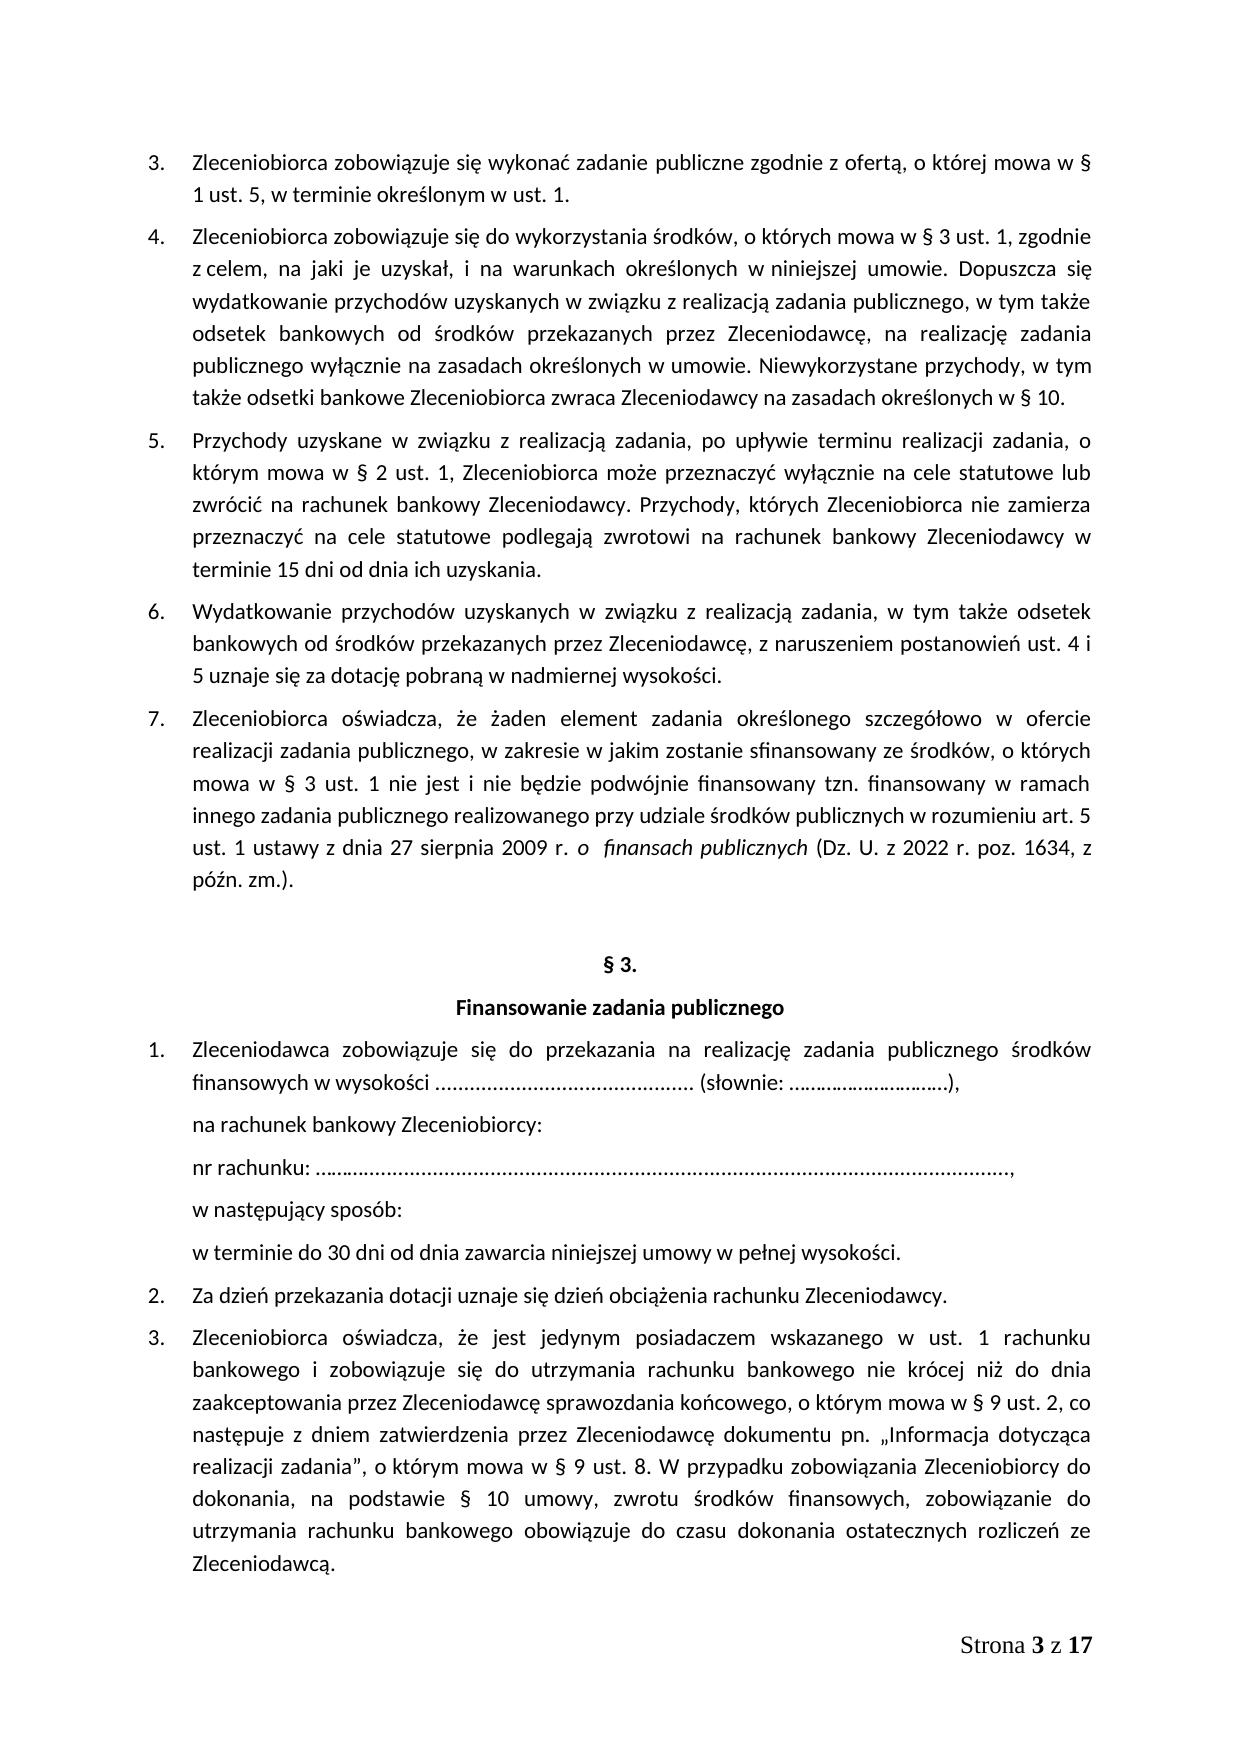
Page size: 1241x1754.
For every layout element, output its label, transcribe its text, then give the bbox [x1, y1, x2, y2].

list na rachunek bankowy Zleceniobiorcy: [192, 1110, 1093, 1138]
list Zleceniobiorca oświadcza, że jest jedynym posiadaczem wskazanego w ust. 1 rachunku bankowego i zobowiązuje się do utrzymania rachunku bankowego nie krócej niż do dnia zaakceptowania przez Zleceniodawcę sprawozdania końcowego, o którym mowa w § 9 ust. 2, co następuje z dniem zatwierdzenia przez Zleceniodawcę dokumentu pn. „Informacja dotycząca realizacji zadania”, o którym mowa w § 9 ust. 8. W przypadku zobowiązania Zleceniobiorcy do dokonania, na podstawie § 10 umowy, zwrotu środków finansowych, zobowiązanie do utrzymania rachunku bankowego obowiązuje do czasu dokonania ostatecznych rozliczeń ze Zleceniodawcą. [148, 1323, 1093, 1577]
list Wydatkowanie przychodów uzyskanych w związku z realizacją zadania, w tym także odsetek bankowych od środków przekazanych przez Zleceniodawcę, z naruszeniem postanowień ust. 4 i 5 uznaje się za dotację pobraną w nadmiernej wysokości. [148, 597, 1093, 690]
list Przychody uzyskane w związku z realizacją zadania, po upływie terminu realizacji zadania, o którym mowa w § 2 ust. 1, Zleceniobiorca może przeznaczyć wyłącznie na cele statutowe lub zwrócić na rachunek bankowy Zleceniodawcy. Przychody, których Zleceniobiorca nie zamierza przeznaczyć na cele statutowe podlegają zwrotowi na rachunek bankowy Zleceniodawcy w terminie 15 dni od dnia ich uzyskania. [148, 426, 1093, 583]
list Zleceniobiorca zobowiązuje się wykonać zadanie publiczne zgodnie z ofertą, o której mowa w § 1 ust. 5, w terminie określonym w ust. 1. [148, 148, 1093, 208]
text § 3. [148, 950, 1093, 978]
list Zleceniobiorca zobowiązuje się do wykorzystania środków, o których mowa w § 3 ust. 1, zgodnie z celem, na jaki je uzyskał, i na warunkach określonych w niniejszej umowie. Dopuszcza się wydatkowanie przychodów uzyskanych w związku z realizacją zadania publicznego, w tym także odsetek bankowych od środków przekazanych przez Zleceniodawcę, na realizację zadania publicznego wyłącznie na zasadach określonych w umowie. Niewykorzystane przychody, w tym także odsetki bankowe Zleceniobiorca zwraca Zleceniodawcy na zasadach określonych w § 10. [148, 222, 1093, 411]
list Zleceniodawca zobowiązuje się do przekazania na realizację zadania publicznego środków finansowych w wysokości ............................................. (słownie: …………………………), [148, 1036, 1093, 1096]
list Zleceniobiorca oświadcza, że żaden element zadania określonego szczegółowo w ofercie realizacji zadania publicznego, w zakresie w jakim zostanie sfinansowany ze środków, o których mowa w § 3 ust. 1 nie jest i nie będzie podwójnie finansowany tzn. finansowany w ramach innego zadania publicznego realizowanego przy udziale środków publicznych w rozumieniu art. 5 ust. 1 ustawy z dnia 27 sierpnia 2009 r. o finansach publicznych (Dz. U. z 2022 r. poz. 1634, z późn. zm.). [148, 704, 1093, 893]
list w następujący sposób: [192, 1196, 1093, 1224]
list w terminie do 30 dni od dnia zawarcia niniejszej umowy w pełnej wysokości. [192, 1238, 1093, 1266]
list Za dzień przekazania dotacji uznaje się dzień obciążenia rachunku Zleceniodawcy. [148, 1281, 1093, 1309]
text Finansowanie zadania publicznego [148, 993, 1093, 1021]
list nr rachunku: ………................................................................................................................, [192, 1153, 1093, 1181]
